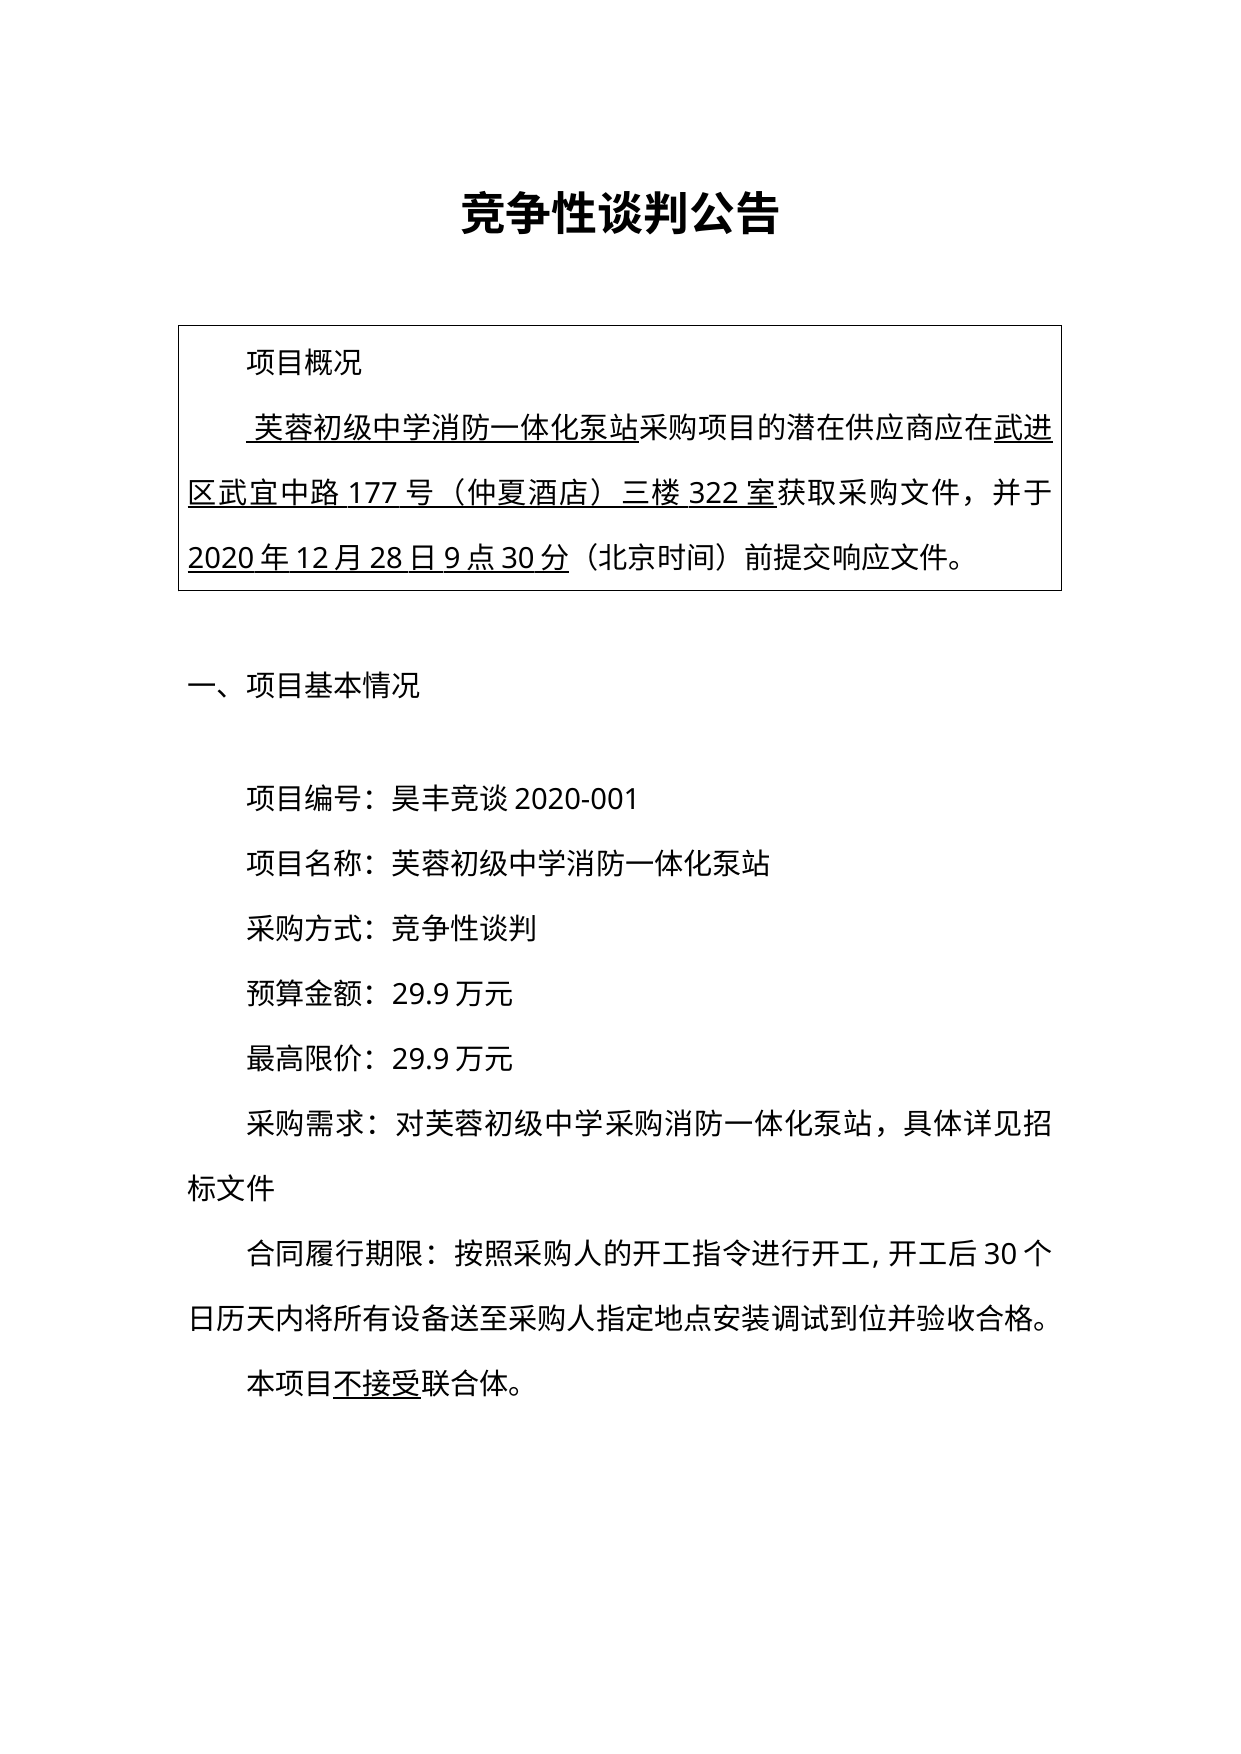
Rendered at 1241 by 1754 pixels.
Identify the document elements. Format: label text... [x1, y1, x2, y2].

text 采购方式：竞争性谈判 [187, 894, 1053, 959]
text 芙蓉初级中学消防一体化泵站采购项目的潜在供应商应在武进区武宜中路177号（仲夏酒店）三楼322室获取采购文件，并于2020年12月28日9点30分（北京时间）前提交响应文件。 [179, 390, 1061, 590]
text 项目概况 [179, 326, 1061, 390]
text 项目名称：芙蓉初级中学消防一体化泵站 [187, 829, 1053, 894]
text 合同履行期限：按照采购人的开工指令进行开工, 开工后30个日历天内将所有设备送至采购人指定地点安装调试到位并验收合格。 [187, 1219, 1053, 1349]
text 本项目不接受联合体。 [187, 1349, 1053, 1414]
text 采购需求：对芙蓉初级中学采购消防一体化泵站，具体详见招标文件 [187, 1089, 1053, 1219]
subtitle 一、项目基本情况 [187, 651, 1053, 716]
subtitle 竞争性谈判公告 [187, 162, 1053, 259]
text 预算金额：29.9万元 [187, 959, 1053, 1024]
text 最高限价：29.9万元 [187, 1024, 1053, 1089]
text 项目编号：昊丰竞谈2020-001 [187, 764, 1053, 829]
